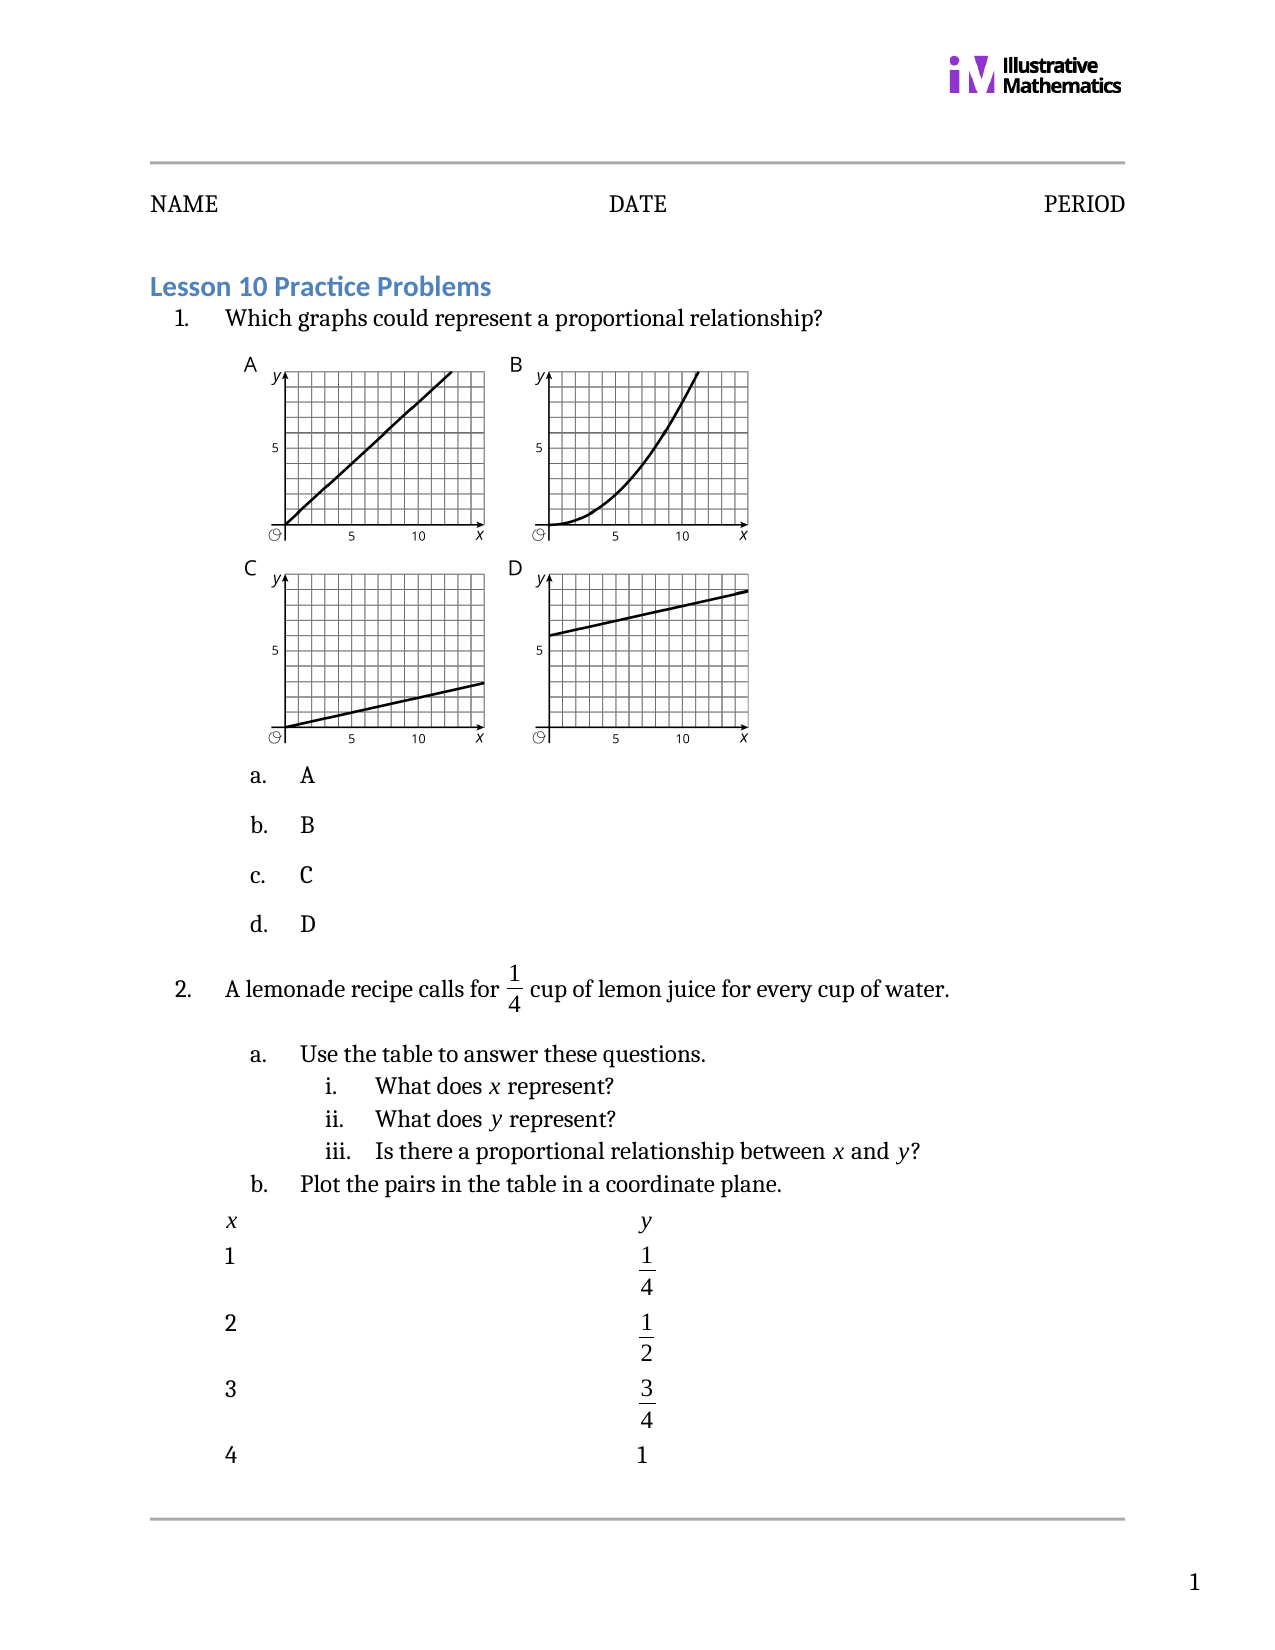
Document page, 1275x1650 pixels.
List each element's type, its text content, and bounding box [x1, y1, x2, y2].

table_header [551, 1202, 964, 1238]
list What does represent? [325, 1072, 1125, 1101]
list Use the table to answer these questions. [250, 1039, 1125, 1068]
picture [949, 55, 1121, 93]
table_cell [551, 1305, 964, 1371]
table_cell [551, 1371, 964, 1438]
list Which graphs could represent a proportional relationship? [175, 304, 1125, 333]
table_cell 4 [139, 1438, 551, 1474]
list Plot the pairs in the table in a coordinate plane. [250, 1169, 1125, 1198]
table_cell 3 [139, 1371, 551, 1438]
list Is there a proportional relationship between and ? [325, 1137, 1125, 1166]
list A [250, 761, 1125, 790]
list B [250, 811, 1125, 840]
list D [250, 910, 1125, 939]
list C [250, 861, 1125, 889]
subtitle Lesson 10 Practice Problems [150, 268, 1125, 304]
list A lemonade recipe calls for cup of lemon juice for every cup of water. [175, 960, 1125, 1019]
table_cell 2 [139, 1305, 551, 1371]
list What does represent? [325, 1104, 1125, 1133]
table_cell 1 [139, 1238, 551, 1305]
table_cell [551, 1238, 964, 1305]
picture [243, 353, 749, 752]
table_cell 1 [551, 1438, 964, 1474]
table_header [139, 1202, 551, 1238]
